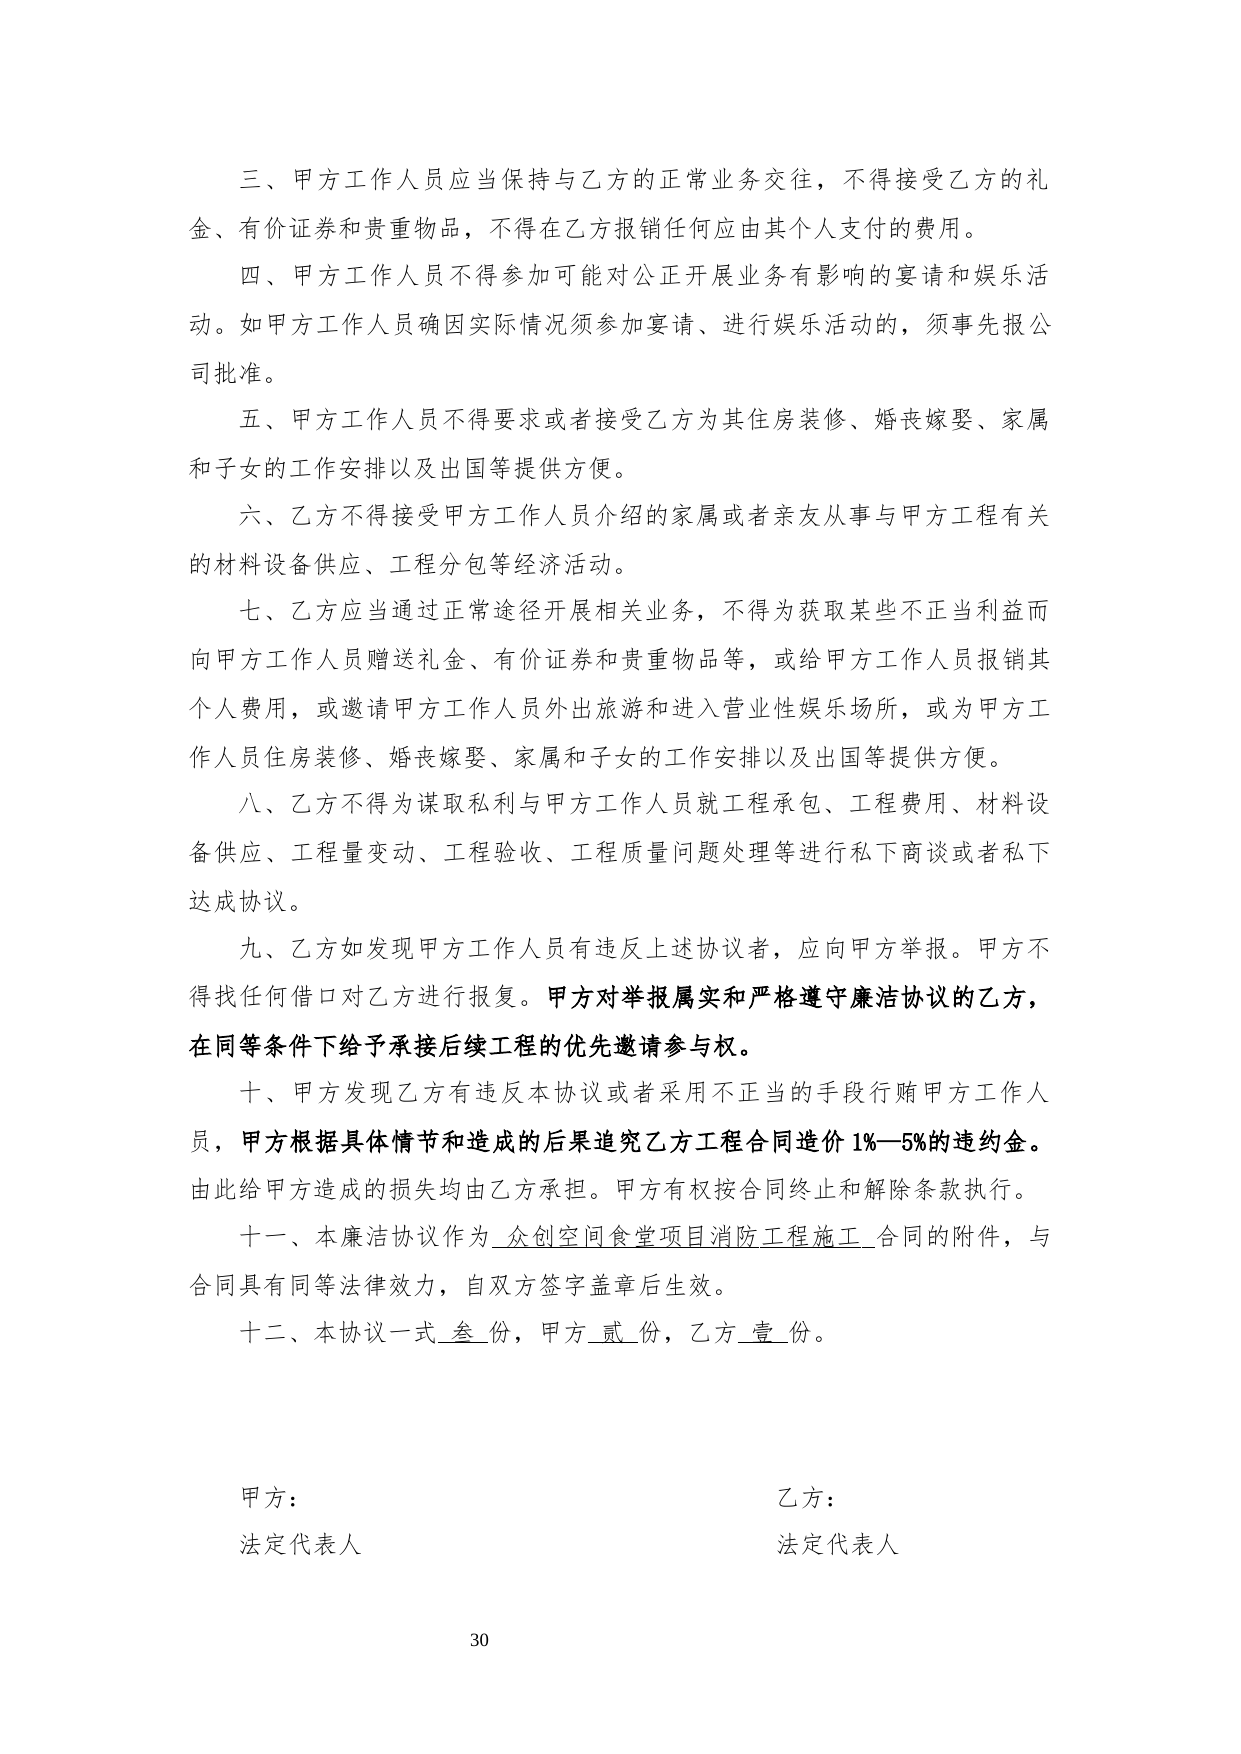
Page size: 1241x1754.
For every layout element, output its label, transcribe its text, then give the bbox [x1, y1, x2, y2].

text 十二、本协议一式 叁 份，甲方 贰 份，乙方 壹 份。 [187, 1314, 1053, 1347]
text 三、甲方工作人员应当保持与乙方的正常业务交往，不得接受乙方的礼金、有价证券和贵重物品，不得在乙方报销任何应由其个人支付的费用。 [187, 162, 1053, 243]
text 十、甲方发现乙方有违反本协议或者采用不正当的手段行贿甲方工作人员，甲方根据具体情节和造成的后果追究乙方工程合同造价1%—5%的违约金。由此给甲方造成的损失均由乙方承担。甲方有权按合同终止和解除条款执行。 [187, 1074, 1053, 1204]
text 七、乙方应当通过正常途径开展相关业务，不得为获取某些不正当利益而向甲方工作人员赠送礼金、有价证券和贵重物品等，或给甲方工作人员报销其个人费用，或邀请甲方工作人员外出旅游和进入营业性娱乐场所，或为甲方工作人员住房装修、婚丧嫁娶、家属和子女的工作安排以及出国等提供方便。 [187, 593, 1053, 772]
text 八、乙方不得为谋取私利与甲方工作人员就工程承包、工程费用、材料设备供应、工程量变动、工程验收、工程质量问题处理等进行私下商谈或者私下达成协议。 [187, 786, 1053, 916]
text 六、乙方不得接受甲方工作人员介绍的家属或者亲友从事与甲方工程有关的材料设备供应、工程分包等经济活动。 [187, 497, 1053, 578]
text 法定代表人 法定代表人 [187, 1526, 1053, 1559]
text 四、甲方工作人员不得参加可能对公正开展业务有影响的宴请和娱乐活动。如甲方工作人员确因实际情况须参加宴请、进行娱乐活动的，须事先报公司批准。 [187, 257, 1053, 387]
text 甲方： 乙方： [187, 1479, 1053, 1512]
text 九、乙方如发现甲方工作人员有违反上述协议者，应向甲方举报。甲方不得找任何借口对乙方进行报复。甲方对举报属实和严格遵守廉洁协议的乙方，在同等条件下给予承接后续工程的优先邀请参与权。 [187, 930, 1053, 1060]
text 十一、本廉洁协议作为 众创空间食堂项目消防工程施工 合同的附件，与合同具有同等法律效力，自双方签字盖章后生效。 [187, 1219, 1053, 1300]
text 五、甲方工作人员不得要求或者接受乙方为其住房装修、婚丧嫁娶、家属和子女的工作安排以及出国等提供方便。 [187, 402, 1053, 483]
